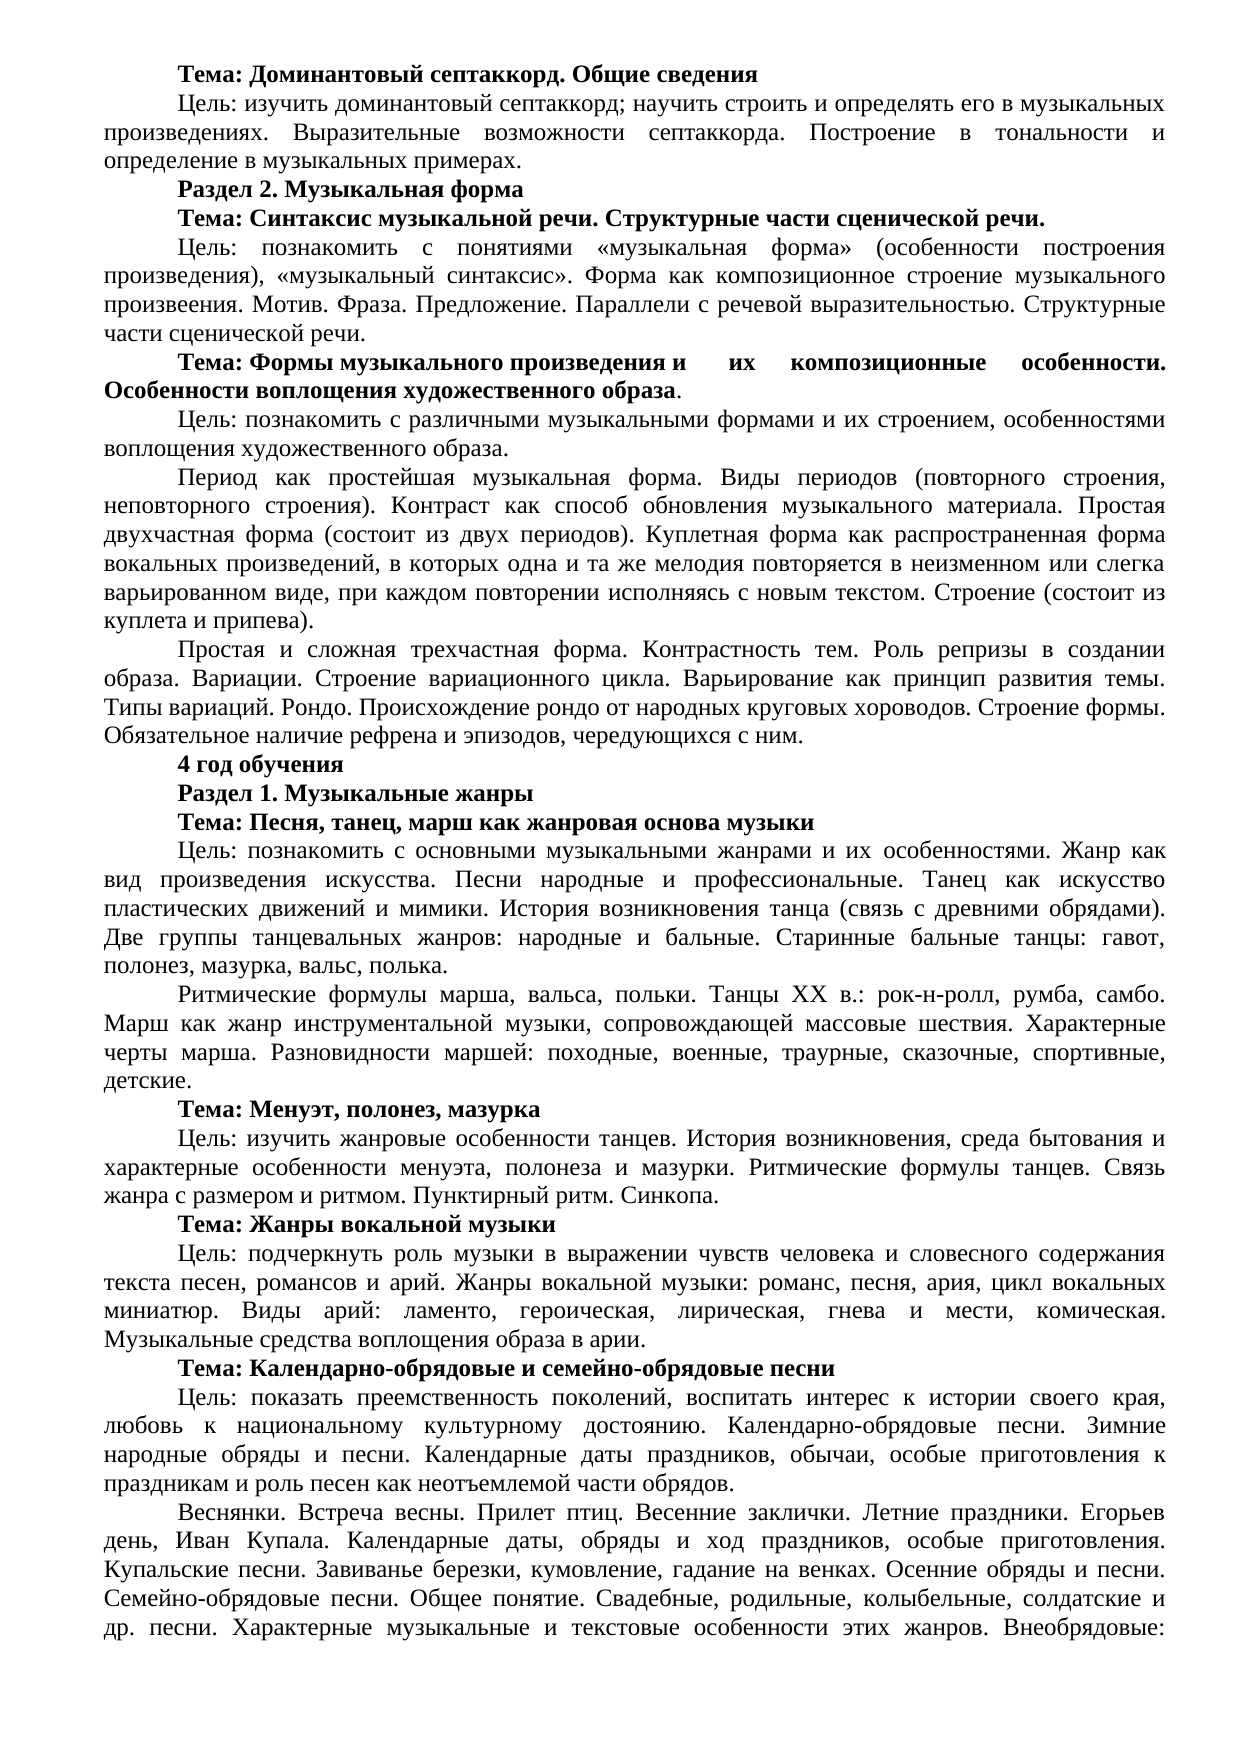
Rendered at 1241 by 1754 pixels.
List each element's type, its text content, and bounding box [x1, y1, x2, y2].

text Цель: изучить жанровые особенности танцев. История возникновения, среда бытования и характерные особенности менуэта, полонеза и мазурки. Ритмические формулы танцев. Связь жанра с размером и ритмом. Пунктирный ритм. Синкопа. [103, 1123, 1167, 1209]
text Ритмические формулы марша, вальса, польки. Танцы XX в.: рок-н-ролл, румба, самбо. Марш как жанр инструментальной музыки, сопровождающей массовые шествия. Характерные черты марша. Разновидности маршей: походные, военные, траурные, сказочные, спортивные, детские. [103, 979, 1167, 1094]
text Период как простейшая музыкальная форма. Виды периодов (повторного строения, неповторного строения). Контраст как способ обновления музыкального материала. Простая двухчастная форма (состоит из двух периодов). Куплетная форма как распространенная форма вокальных произведений, в которых одна и та же мелодия повторяется в неизменном или слегка варьированном виде, при каждом повторении исполняясь с новым текстом. Строение (состоит из куплета и припева). [103, 462, 1167, 634]
text Тема: Синтаксис музыкальной речи. Структурные части сценической речи. [103, 203, 1167, 232]
text 4 год обучения [103, 749, 1167, 778]
text Раздел 1. Музыкальные жанры [103, 778, 1167, 807]
text Тема: Формы музыкального произведения и их композиционные особенности. Особенности воплощения художественного образа. [103, 347, 1167, 404]
text Цель: познакомить с основными музыкальными жанрами и их особенностями. Жанр как вид произведения искусства. Песни народные и профессиональные. Танец как искусство пластических движений и мимики. История возникновения танца (связь с древними обрядами). Две группы танцевальных жанров: народные и бальные. Старинные бальные танцы: гавот, полонез, мазурка, вальс, полька. [103, 835, 1167, 979]
text Цель: познакомить с различными музыкальными формами и их строением, особенностями воплощения художественного образа. [103, 404, 1167, 462]
text Тема: Жанры вокальной музыки [103, 1209, 1167, 1238]
text Цель: изучить доминантовый септаккорд; научить строить и определять его в музыкальных произведениях. Выразительные возможности септаккорда. Построение в тональности и определение в музыкальных примерах. [103, 88, 1167, 174]
text Тема: Менуэт, полонез, мазурка [103, 1094, 1167, 1123]
text Тема: Песня, танец, марш как жанровая основа музыки [103, 807, 1167, 835]
text Тема: Календарно-обрядовые и семейно-обрядовые песни [103, 1353, 1167, 1382]
text Цель: познакомить с понятиями «музыкальная форма» (особенности построения произведения), «музыкальный синтаксис». Форма как композиционное строение музыкального произвеения. Мотив. Фраза. Предложение. Параллели с речевой выразительностью. Структурные части сценической речи. [103, 232, 1167, 347]
text Тема: Доминантовый септаккорд. Общие сведения [103, 59, 1167, 88]
text Простая и сложная трехчастная форма. Контрастность тем. Роль репризы в создании образа. Вариации. Строение вариационного цикла. Варьирование как принцип развития темы. Типы вариаций. Рондо. Происхождение рондо от народных круговых хороводов. Строение формы. Обязательное наличие рефрена и эпизодов, чередующихся с ним. [103, 634, 1167, 749]
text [103, 1497, 1167, 1640]
text Цель: показать преемственность поколений, воспитать интерес к истории своего края, любовь к национальному культурному достоянию. Календарно-обрядовые песни. Зимние народные обряды и песни. Календарные даты праздников, обычаи, особые приготовления к праздникам и роль песен как неотъемлемой части обрядов. [103, 1382, 1167, 1497]
text Цель: подчеркнуть роль музыки в выражении чувств человека и словесного содержания текста песен, романсов и арий. Жанры вокальной музыки: романс, песня, ария, цикл вокальных миниатюр. Виды арий: ламенто, героическая, лирическая, гнева и мести, комическая. Музыкальные средства воплощения образа в арии. [103, 1238, 1167, 1353]
text Раздел 2. Музыкальная форма [103, 174, 1167, 203]
